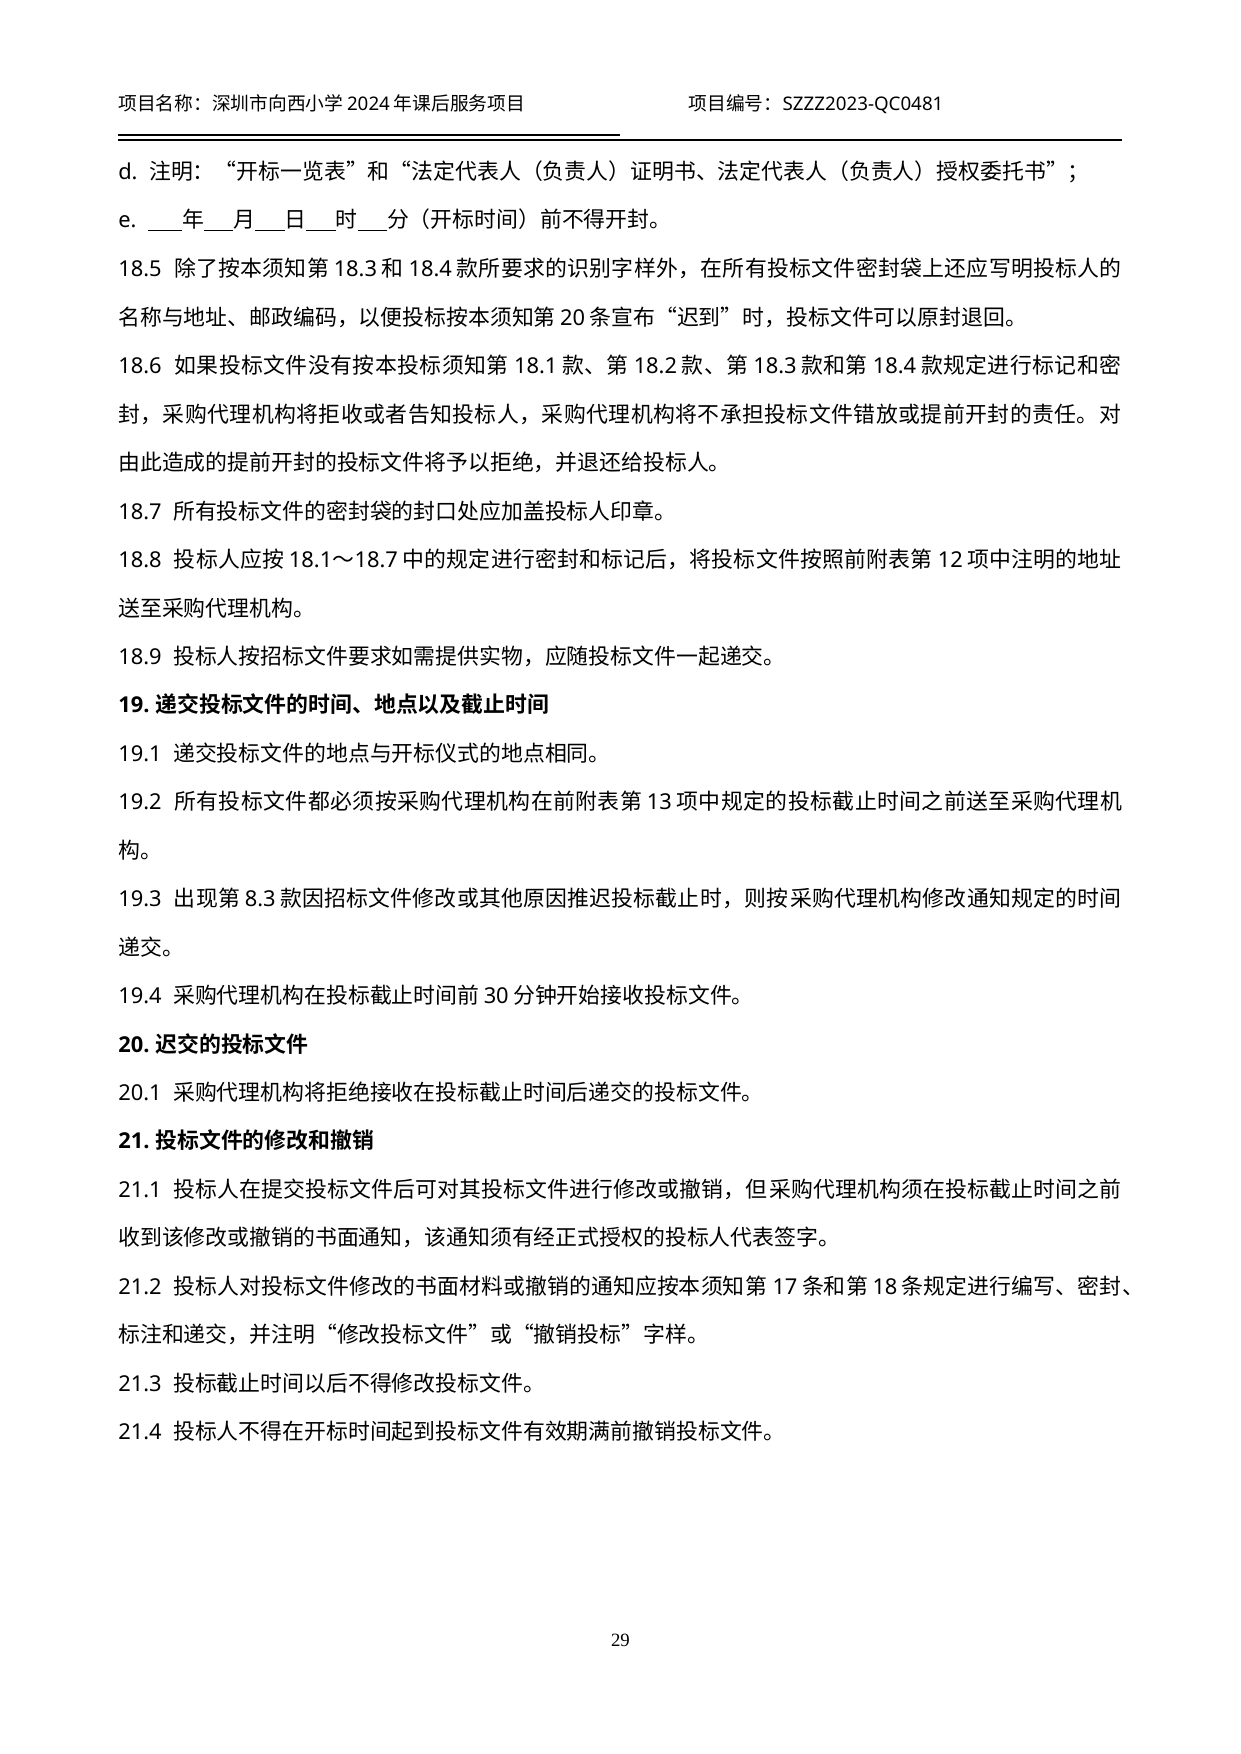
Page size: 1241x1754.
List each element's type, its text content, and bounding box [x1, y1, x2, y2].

text 19.2 所有投标文件都必须按采购代理机构在前附表第13项中规定的投标截止时间之前送至采购代理机构。 [118, 784, 1122, 865]
text 19.4 采购代理机构在投标截止时间前30分钟开始接收投标文件。 [118, 978, 1122, 1010]
text 18.5 除了按本须知第18.3和18.4款所要求的识别字样外，在所有投标文件密封袋上还应写明投标人的名称与地址、邮政编码，以便投标按本须知第20条宣布“迟到”时，投标文件可以原封退回。 [118, 250, 1122, 332]
text 21.4 投标人不得在开标时间起到投标文件有效期满前撤销投标文件。 [118, 1414, 1122, 1446]
text 19.1 递交投标文件的地点与开标仪式的地点相同。 [118, 735, 1122, 768]
text 20.1 采购代理机构将拒绝接收在投标截止时间后递交的投标文件。 [118, 1074, 1122, 1107]
text 21.2 投标人对投标文件修改的书面材料或撤销的通知应按本须知第17条和第18条规定进行编写、密封、标注和递交，并注明“修改投标文件”或“撤销投标”字样。 [118, 1268, 1122, 1349]
text 18.6 如果投标文件没有按本投标须知第18.1款、第18.2款、第18.3款和第18.4款规定进行标记和密封，采购代理机构将拒收或者告知投标人，采购代理机构将不承担投标文件错放或提前开封的责任。对由此造成的提前开封的投标文件将予以拒绝，并退还给投标人。 [118, 347, 1122, 477]
text 18.7 所有投标文件的密封袋的封口处应加盖投标人印章。 [118, 493, 1122, 526]
text e. 年 月 日 时 分（开标时间）前不得开封。 [118, 202, 1122, 234]
text d. 注明：“开标一览表”和“法定代表人（负责人）证明书、法定代表人（负责人）授权委托书”； [118, 154, 1122, 186]
text 20. 迟交的投标文件 [118, 1026, 1122, 1059]
text 21.3 投标截止时间以后不得修改投标文件。 [118, 1365, 1122, 1398]
text 18.8 投标人应按18.1～18.7中的规定进行密封和标记后，将投标文件按照前附表第12项中注明的地址送至采购代理机构。 [118, 542, 1122, 623]
text 18.9 投标人按招标文件要求如需提供实物，应随投标文件一起递交。 [118, 639, 1122, 671]
text 19.3 出现第8.3款因招标文件修改或其他原因推迟投标截止时，则按采购代理机构修改通知规定的时间递交。 [118, 881, 1122, 962]
text 21. 投标文件的修改和撤销 [118, 1123, 1122, 1155]
text 21.1 投标人在提交投标文件后可对其投标文件进行修改或撤销，但采购代理机构须在投标截止时间之前收到该修改或撤销的书面通知，该通知须有经正式授权的投标人代表签字。 [118, 1171, 1122, 1252]
text 19. 递交投标文件的时间、地点以及截止时间 [118, 687, 1122, 719]
